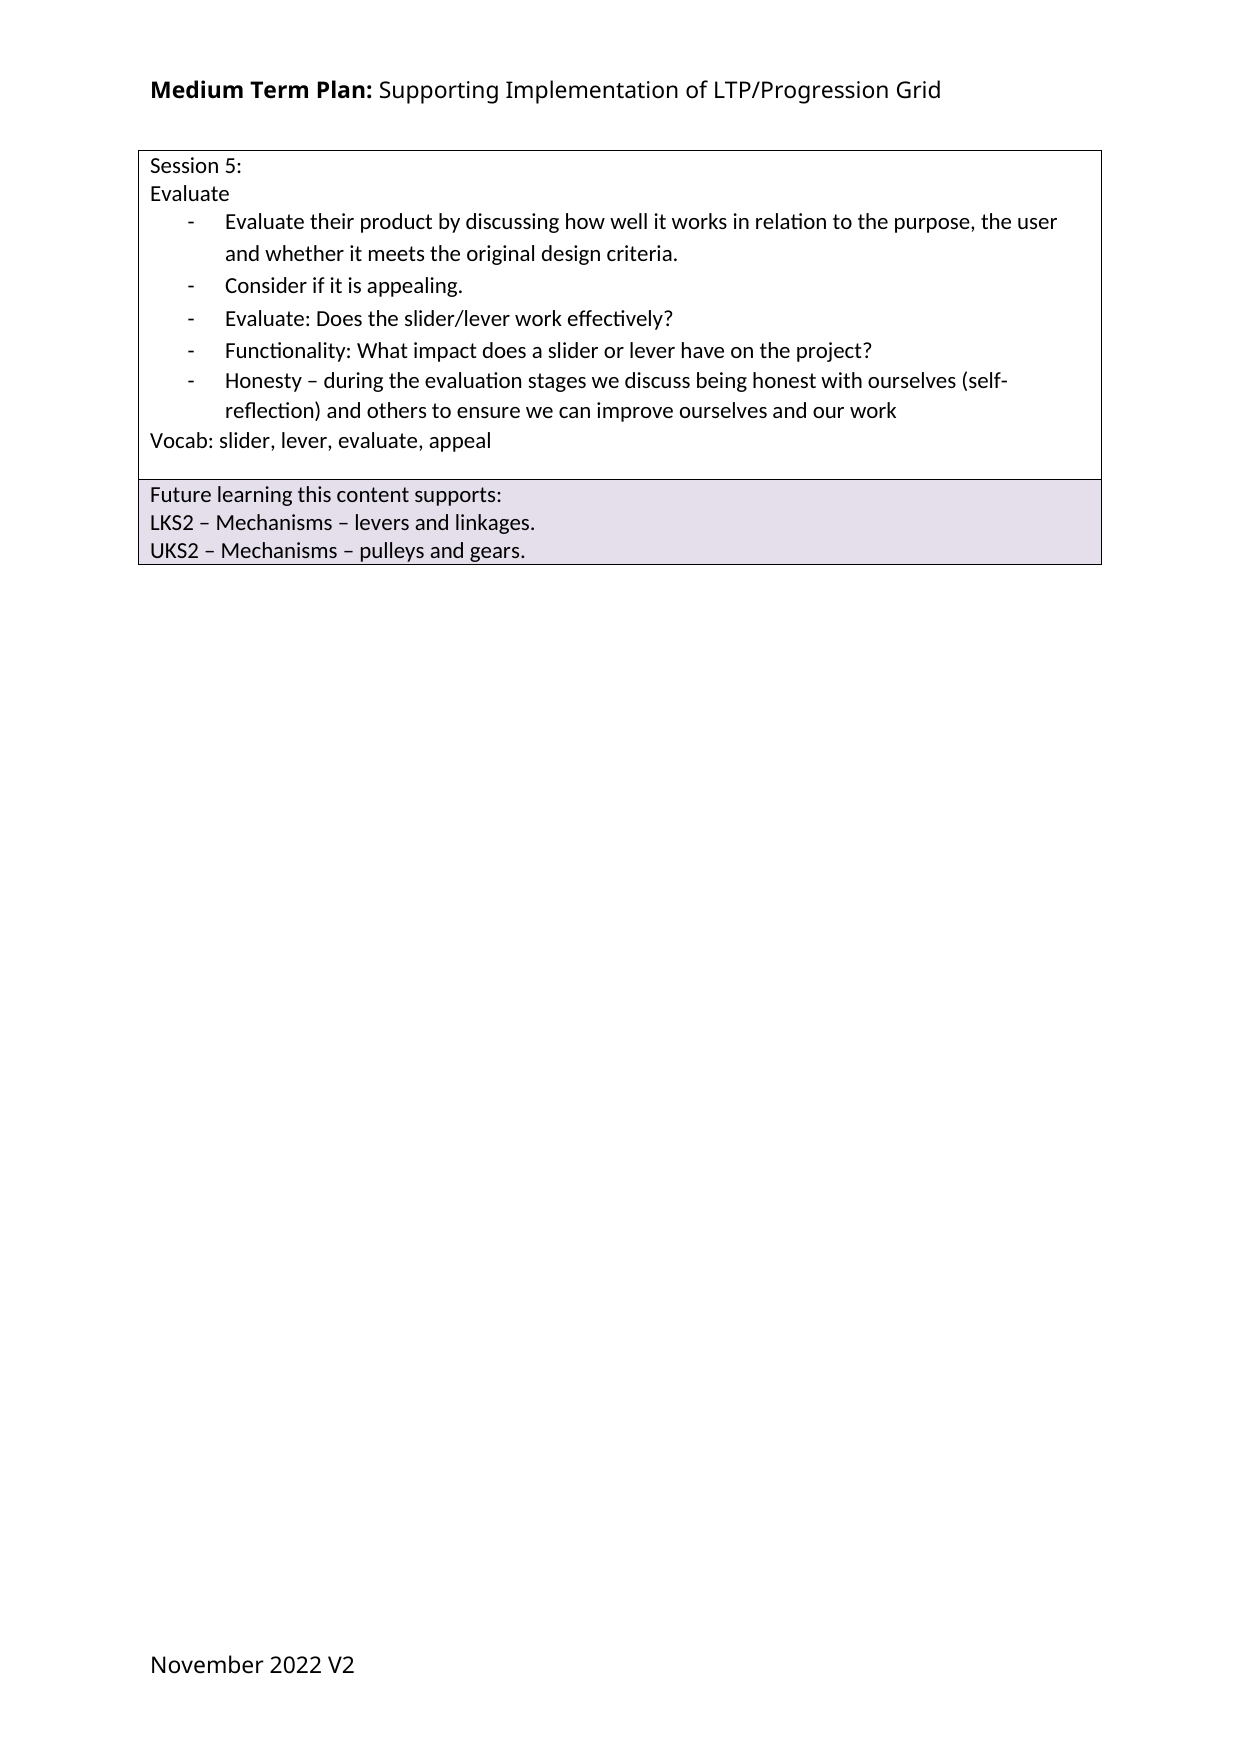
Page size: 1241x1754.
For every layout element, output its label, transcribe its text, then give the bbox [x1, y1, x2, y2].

table_cell Future learning this content supports: LKS2 – Mechanisms – levers and linkages. UKS2 – Mechanisms – pulleys and gears. [139, 480, 1101, 564]
table_cell Session 5: Evaluate Evaluate their product by discussing how well it works in relation to the purpose, the user and whether it meets the original design criteria. Consider if it is appealing. Evaluate: Does the slider/lever work effectively? Functionality: What impact does a slider or lever have on the project? Honesty – during the evaluation stages we discuss being honest with ourselves (self-reflection) and others to ensure we can improve ourselves and our work Vocab: slider, lever, evaluate, appeal [139, 151, 1101, 479]
